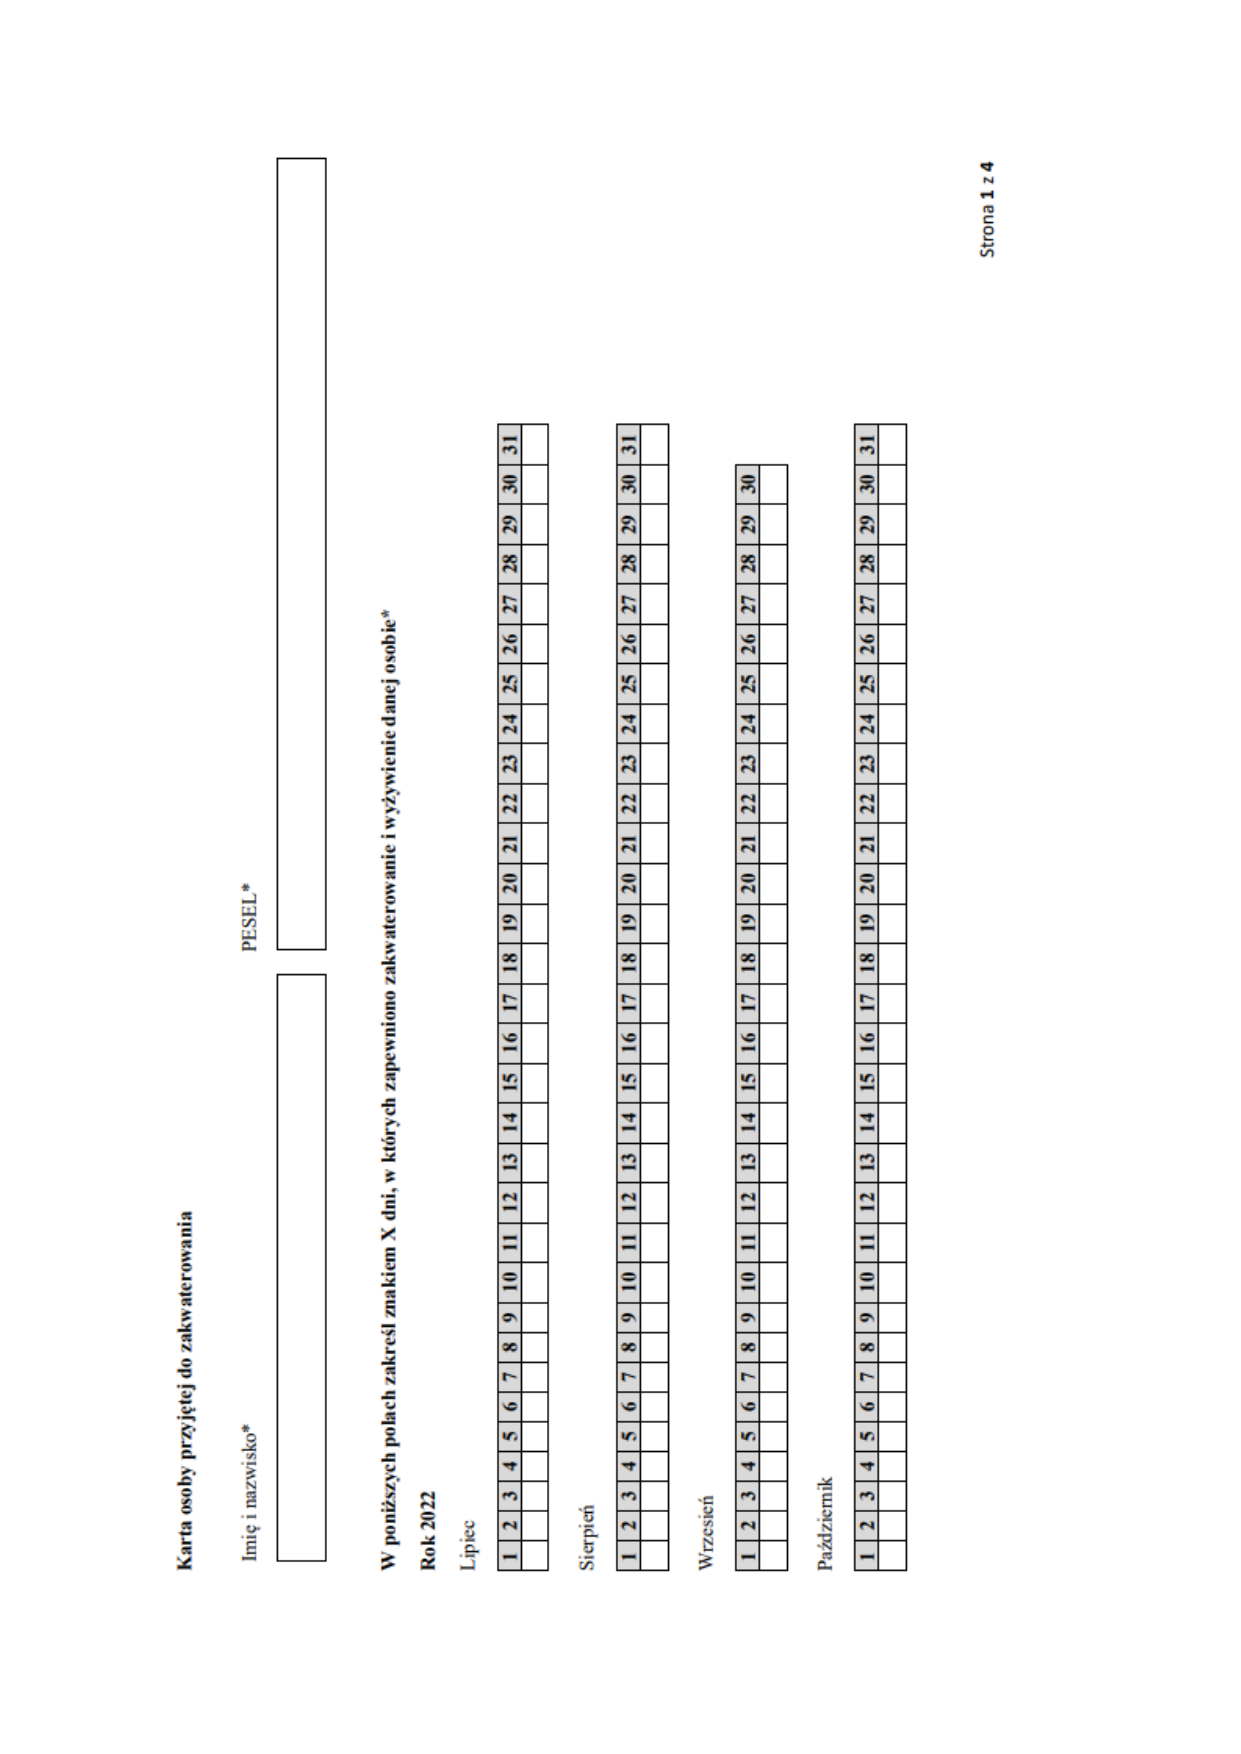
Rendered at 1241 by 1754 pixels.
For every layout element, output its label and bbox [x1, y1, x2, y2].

picture [147, 147, 1017, 1598]
